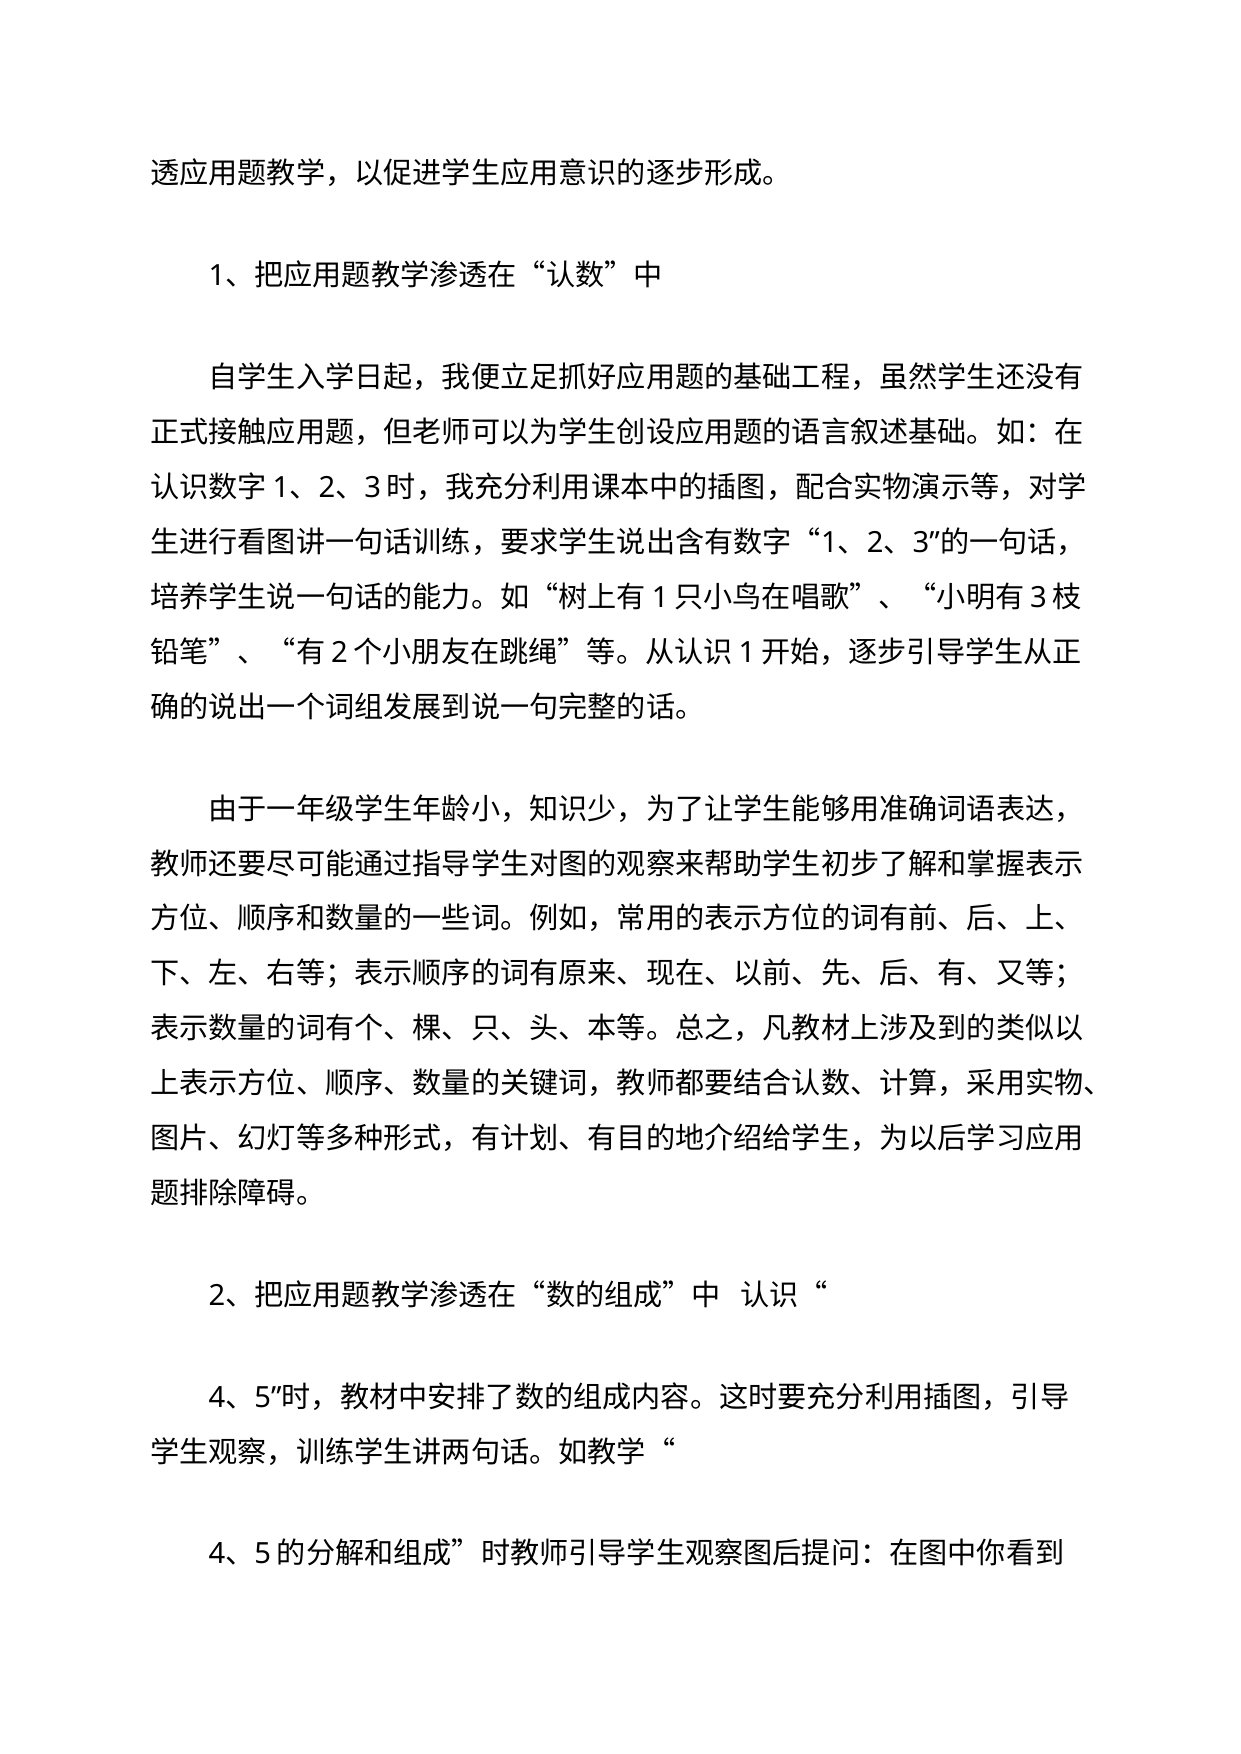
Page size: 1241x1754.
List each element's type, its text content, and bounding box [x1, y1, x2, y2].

text 2、把应用题教学渗透在“数的组成”中 认识“ [150, 1271, 1090, 1314]
text 自学生入学日起，我便立足抓好应用题的基础工程，虽然学生还没有正式接触应用题，但老师可以为学生创设应用题的语言叙述基础。如：在认识数字1、2、3时，我充分利用课本中的插图，配合实物演示等，对学生进行看图讲一句话训练，要求学生说出含有数字“1、2、3”的一句话，培养学生说一句话的能力。如“树上有1只小鸟在唱歌”、“小明有3枝铅笔”、“有2个小朋友在跳绳”等。从认识1开始，逐步引导学生从正确的说出一个词组发展到说一句完整的话。 [150, 354, 1090, 726]
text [150, 150, 1090, 192]
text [150, 1530, 1090, 1572]
text 4、5”时，教材中安排了数的组成内容。这时要充分利用插图，引导学生观察，训练学生讲两句话。如教学“ [150, 1373, 1090, 1471]
text 1、把应用题教学渗透在“认数”中 [150, 252, 1090, 294]
text 由于一年级学生年龄小，知识少，为了让学生能够用准确词语表达，教师还要尽可能通过指导学生对图的观察来帮助学生初步了解和掌握表示方位、顺序和数量的一些词。例如，常用的表示方位的词有前、后、上、下、左、右等；表示顺序的词有原来、现在、以前、先、后、有、又等；表示数量的词有个、棵、只、头、本等。总之，凡教材上涉及到的类似以上表示方位、顺序、数量的关键词，教师都要结合认数、计算，采用实物、图片、幻灯等多种形式，有计划、有目的地介绍给学生，为以后学习应用题排除障碍。 [150, 785, 1090, 1212]
